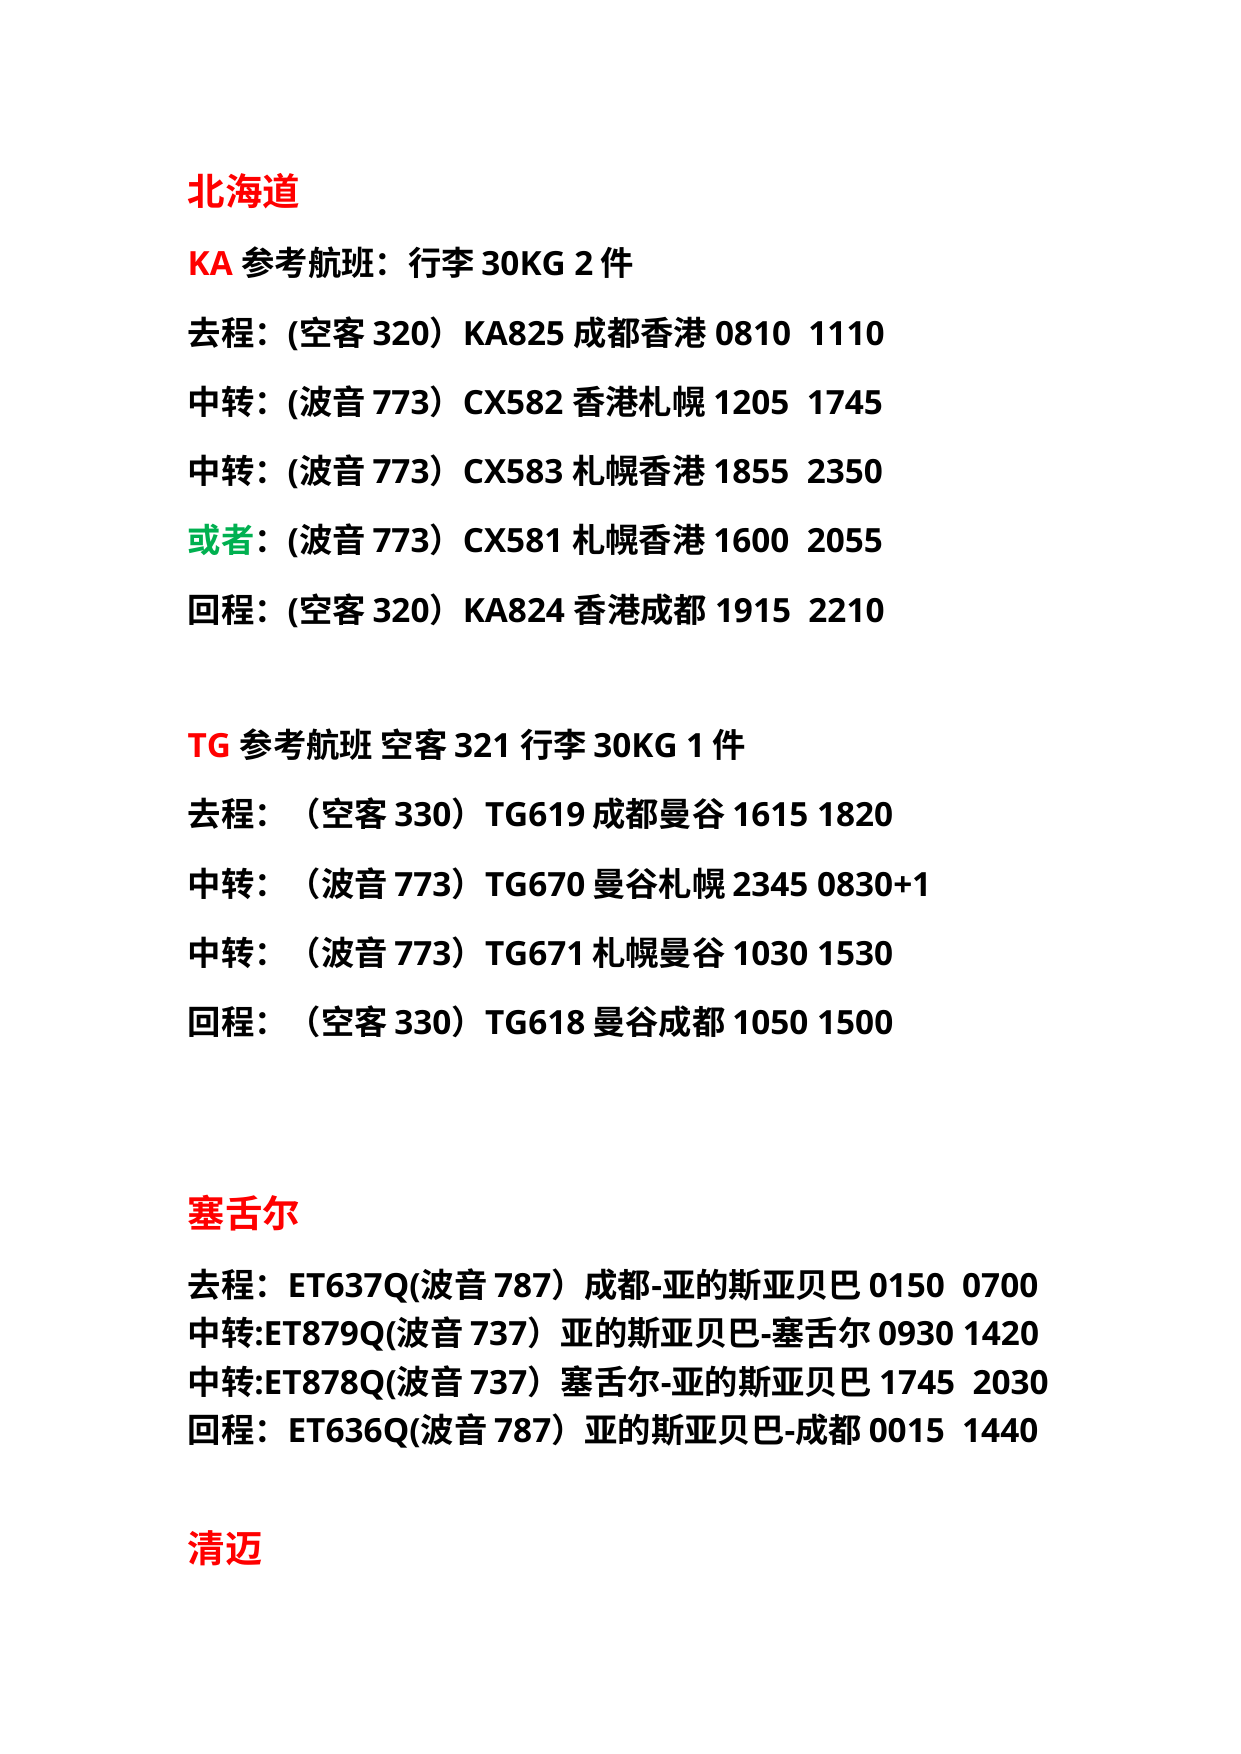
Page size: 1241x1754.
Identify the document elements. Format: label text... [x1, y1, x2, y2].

text 中转：(波音773）CX583 札幌香港 1855 2350 [187, 445, 1053, 493]
subtitle 去程：ET637Q(波音787）成都-亚的斯亚贝巴0150 0700 [187, 1259, 1053, 1307]
text 或者：(波音773）CX581 札幌香港 1600 2055 [187, 514, 1053, 563]
text 中转：（波音773）TG670曼谷札幌2345 0830+1 [187, 857, 1053, 906]
text 去程：(空客320）KA825 成都香港 0810 1110 [187, 306, 1053, 355]
text 去程：（空客330）TG619成都曼谷1615 1820 [187, 788, 1053, 837]
text 回程：(空客320）KA824 香港成都 1915 2210 [187, 583, 1053, 632]
text 清迈 [187, 1519, 1053, 1573]
text 塞舌尔 [187, 1184, 1053, 1238]
text KA 参考航班：行李30KG 2件 [187, 237, 1053, 286]
text 回程：（空客330）TG618曼谷成都1050 1500 [187, 996, 1053, 1044]
text 中转：(波音773）CX582 香港札幌 1205 1745 [187, 376, 1053, 424]
subtitle 中转:ET879Q(波音737）亚的斯亚贝巴-塞舌尔0930 1420 [187, 1307, 1053, 1356]
text TG 参考航班 空客321 行李30KG 1件 [187, 719, 1053, 767]
text 北海道 [187, 162, 1053, 216]
subtitle 回程：ET636Q(波音787）亚的斯亚贝巴-成都0015 1440 [187, 1404, 1053, 1452]
subtitle 中转:ET878Q(波音737）塞舌尔-亚的斯亚贝巴 1745 2030 [187, 1356, 1053, 1404]
text 中转：（波音773）TG671札幌曼谷1030 1530 [187, 927, 1053, 975]
